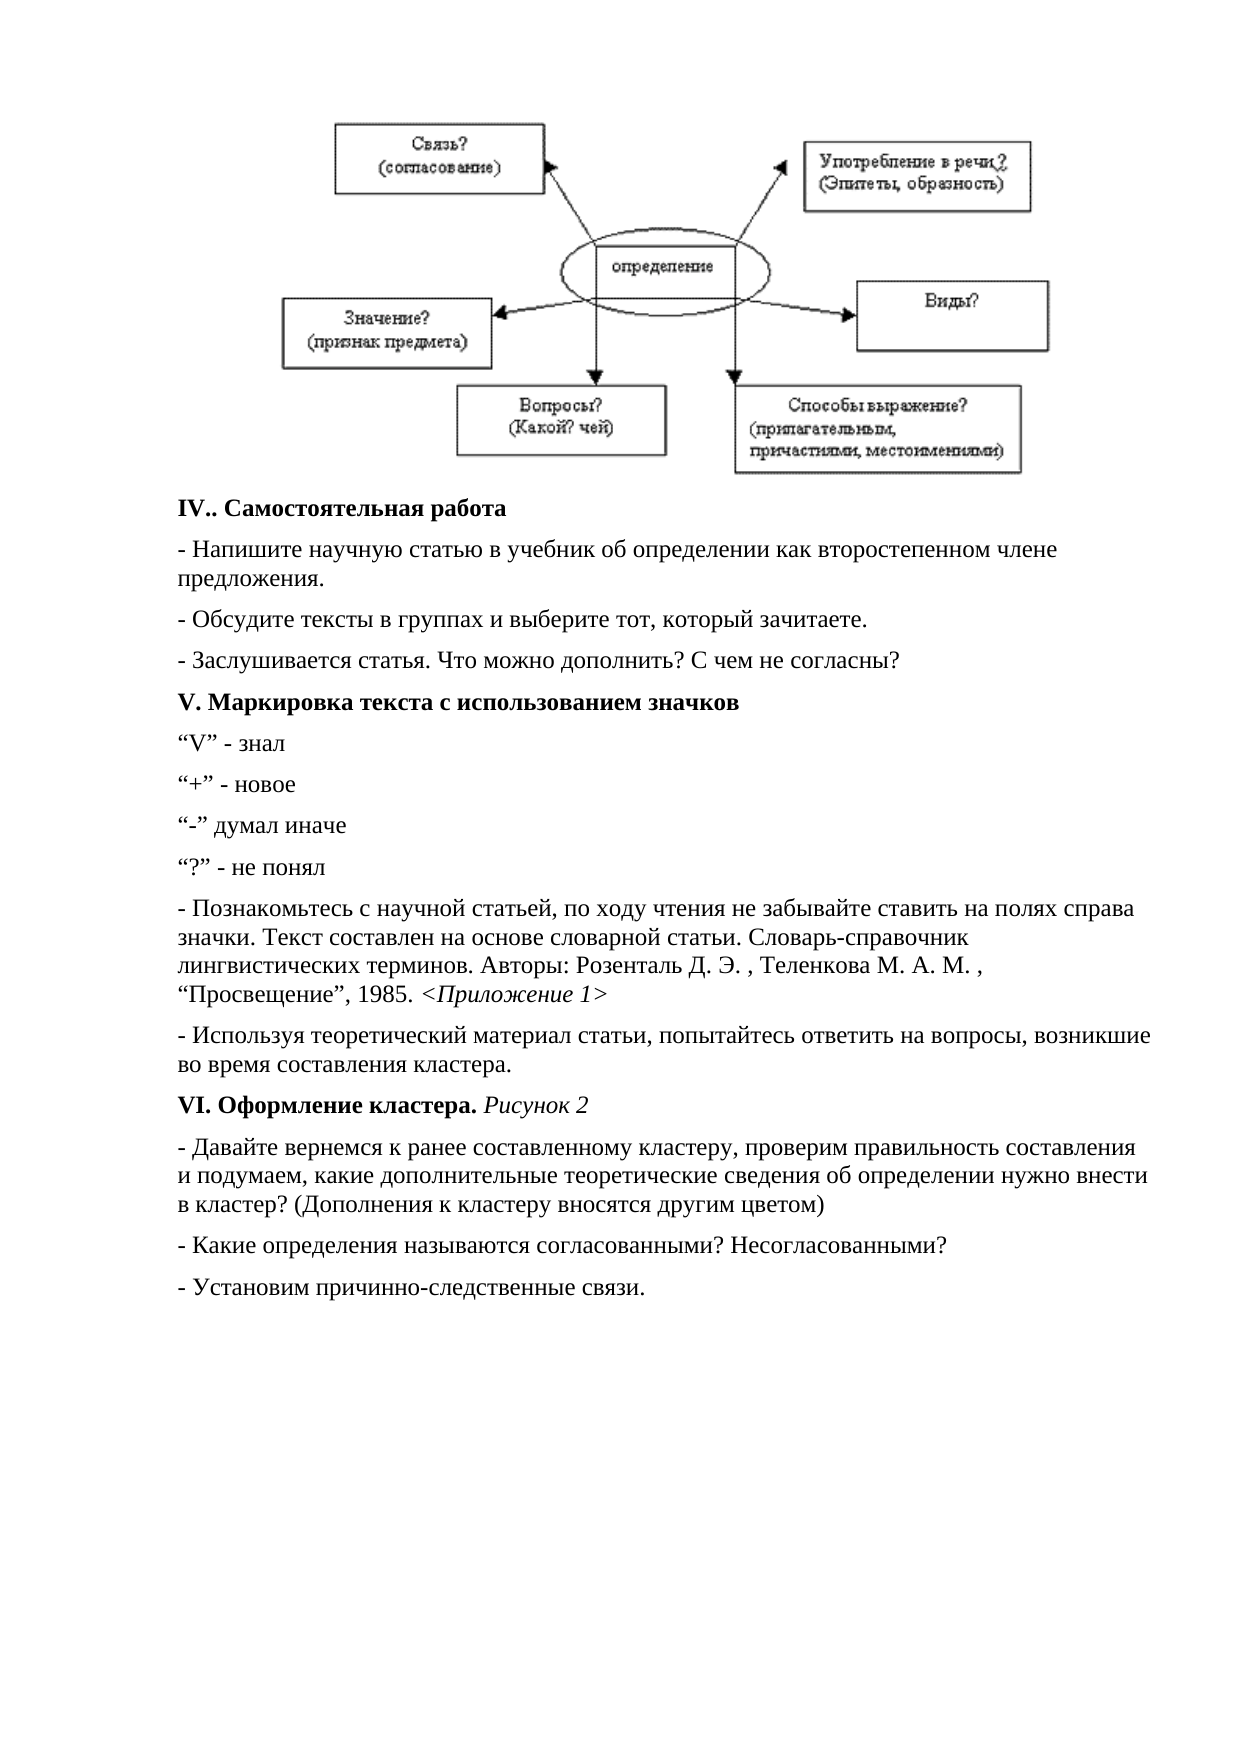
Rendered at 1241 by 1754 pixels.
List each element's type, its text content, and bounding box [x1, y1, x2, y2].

text V. Маркировка текста с иcпользованием значков [177, 687, 1152, 716]
text IV.. Самостоятельная работа [177, 493, 1152, 522]
picture [274, 118, 1055, 481]
text - Используя теоретический материал статьи, попытайтесь ответить на вопросы, возникшие во время составления кластера. [177, 1021, 1152, 1078]
text “?” - не понял [177, 852, 1152, 881]
text - Какие определения называются согласованными? Несогласованными? [177, 1231, 1152, 1259]
text “+” - новое [177, 769, 1152, 798]
text - Установим причинно-следственные связи. [177, 1272, 1152, 1301]
text - Заслушивается статья. Что можно дополнить? С чем не согласны? [177, 646, 1152, 674]
text - Давайте вернемся к ранее составленному кластеру, проверим правильность составления и подумаем, какие дополнительные теоретические сведения об определении нужно внести в кластер? (Дополнения к кластеру вносятся другим цветом) [177, 1132, 1152, 1218]
text “-” думал иначе [177, 811, 1152, 839]
text - Познакомьтесь с научной статьей, по ходу чтения не забывайте ставить на полях справа значки. Текст составлен на основе словарной статьи. Словарь-справочник лингвистических терминов. Авторы: Розенталь Д. Э. , Теленкова М. А. М. , “Просвещение”, 1985. <Приложение 1> [177, 893, 1152, 1008]
text VI. Оформление кластера. Рисунок 2 [177, 1091, 1152, 1119]
text - Напишите научную статью в учебник об определении как второстепенном члене предложения. [177, 534, 1152, 592]
text “V” - знал [177, 728, 1152, 757]
text - Обсудите тексты в группах и выберите тот, который зачитаете. [177, 604, 1152, 633]
